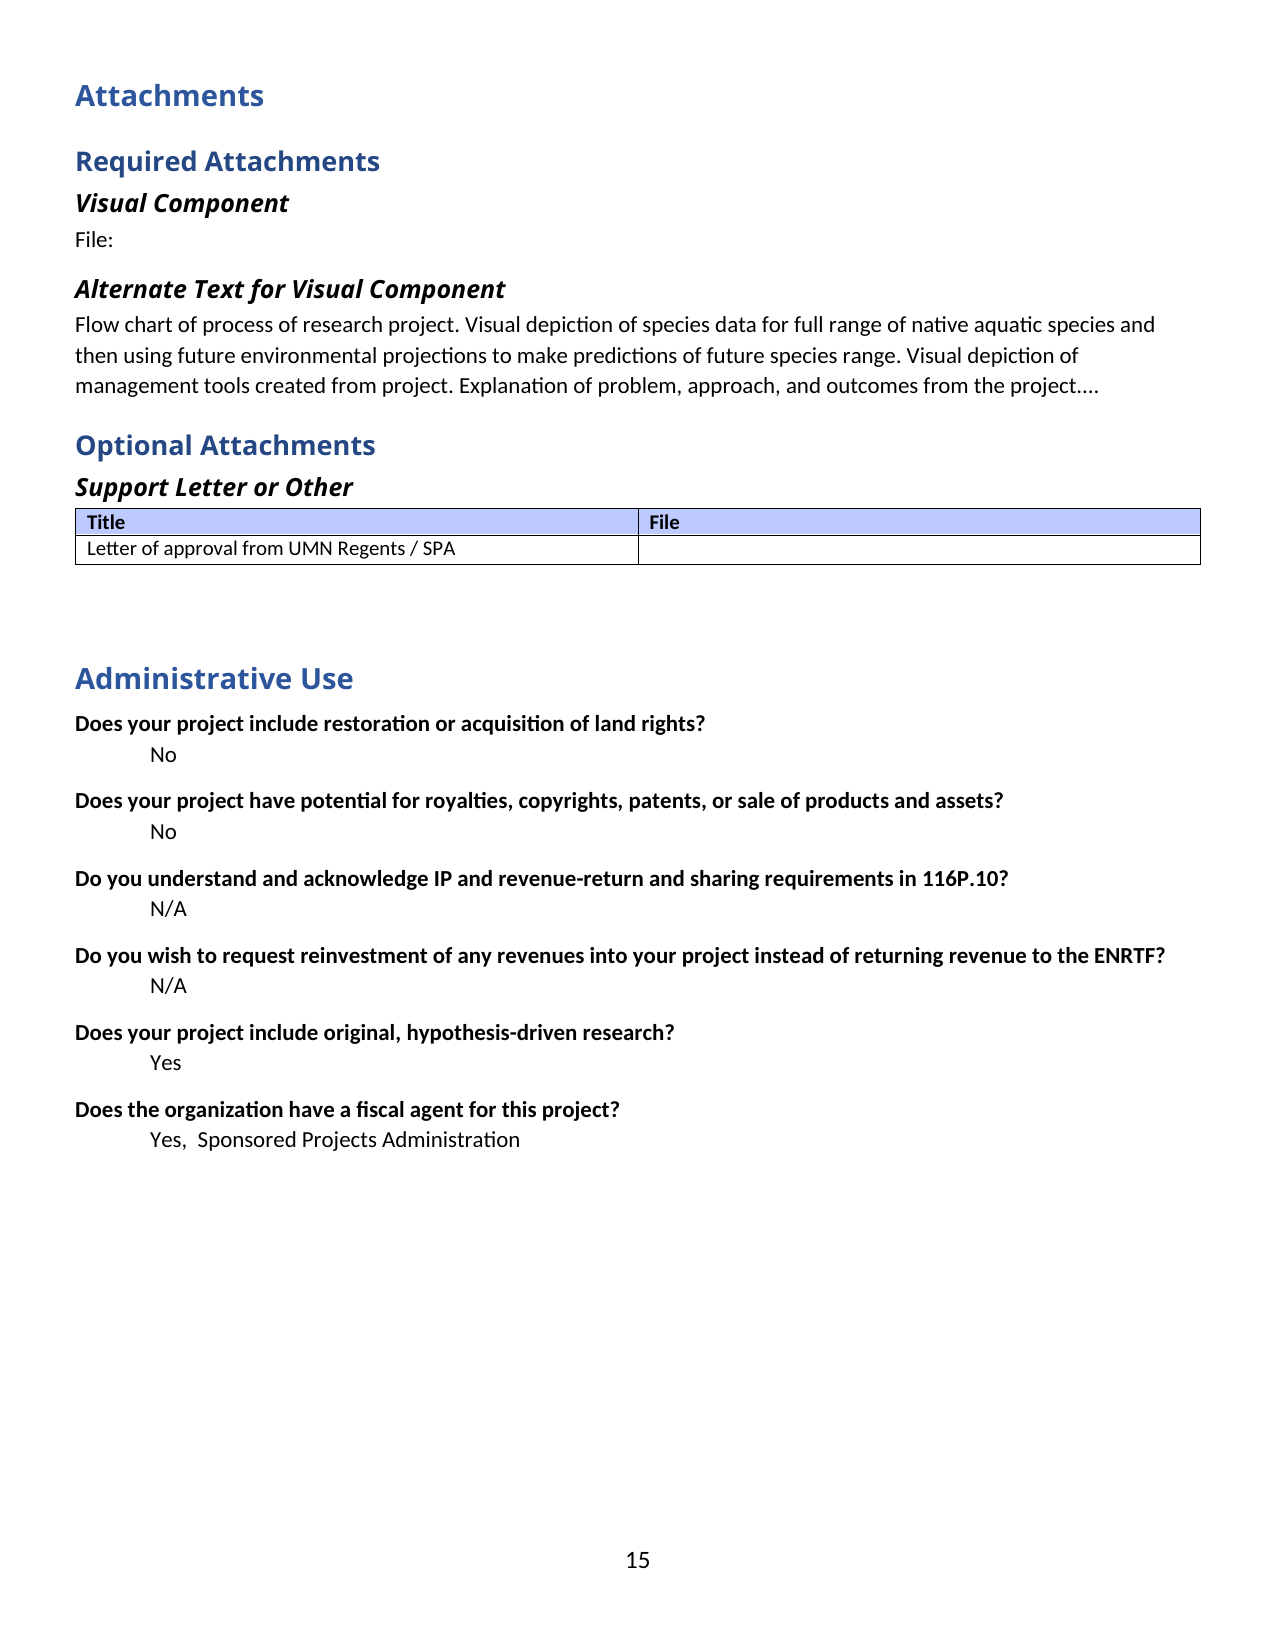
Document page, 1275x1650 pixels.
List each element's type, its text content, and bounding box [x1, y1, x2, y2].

table_header File [639, 509, 1200, 534]
subtitle Alternate Text for Visual Component [75, 272, 1200, 306]
subtitle Administrative Use [75, 658, 1200, 698]
text Does your project include original, hypothesis-driven research? Yes [75, 1018, 1200, 1076]
text Do you wish to request reinvestment of any revenues into your project instead of returning revenue to the ENRTF? N/A [75, 941, 1200, 999]
text Does your project include restoration or acquisition of land rights? No [75, 709, 1200, 768]
subtitle Support Letter or Other [75, 469, 1200, 503]
text Do you understand and acknowledge IP and revenue-return and sharing requirements in 116P.10? N/A [75, 864, 1200, 922]
text Flow chart of process of research project. Visual depiction of species data for full range of native aquatic species and then using future environmental projections to make predictions of future species range. Visual depiction of management tools created from project. Explanation of problem, approach, and outcomes from the project.... [75, 311, 1200, 399]
table_header Title [76, 509, 638, 534]
subtitle Attachments [75, 75, 1200, 115]
table_cell Letter of approval from UMN Regents / SPA [76, 536, 638, 564]
subtitle Visual Component [75, 186, 1200, 220]
subtitle Optional Attachments [75, 426, 1200, 463]
text Does the organization have a fiscal agent for this project? Yes, Sponsored Projects Administration [75, 1095, 1200, 1153]
text Does your project have potential for royalties, copyrights, patents, or sale of products and assets? No [75, 787, 1200, 845]
table_cell [639, 536, 1200, 564]
text File: [75, 225, 1200, 253]
subtitle Required Attachments [75, 143, 1200, 180]
